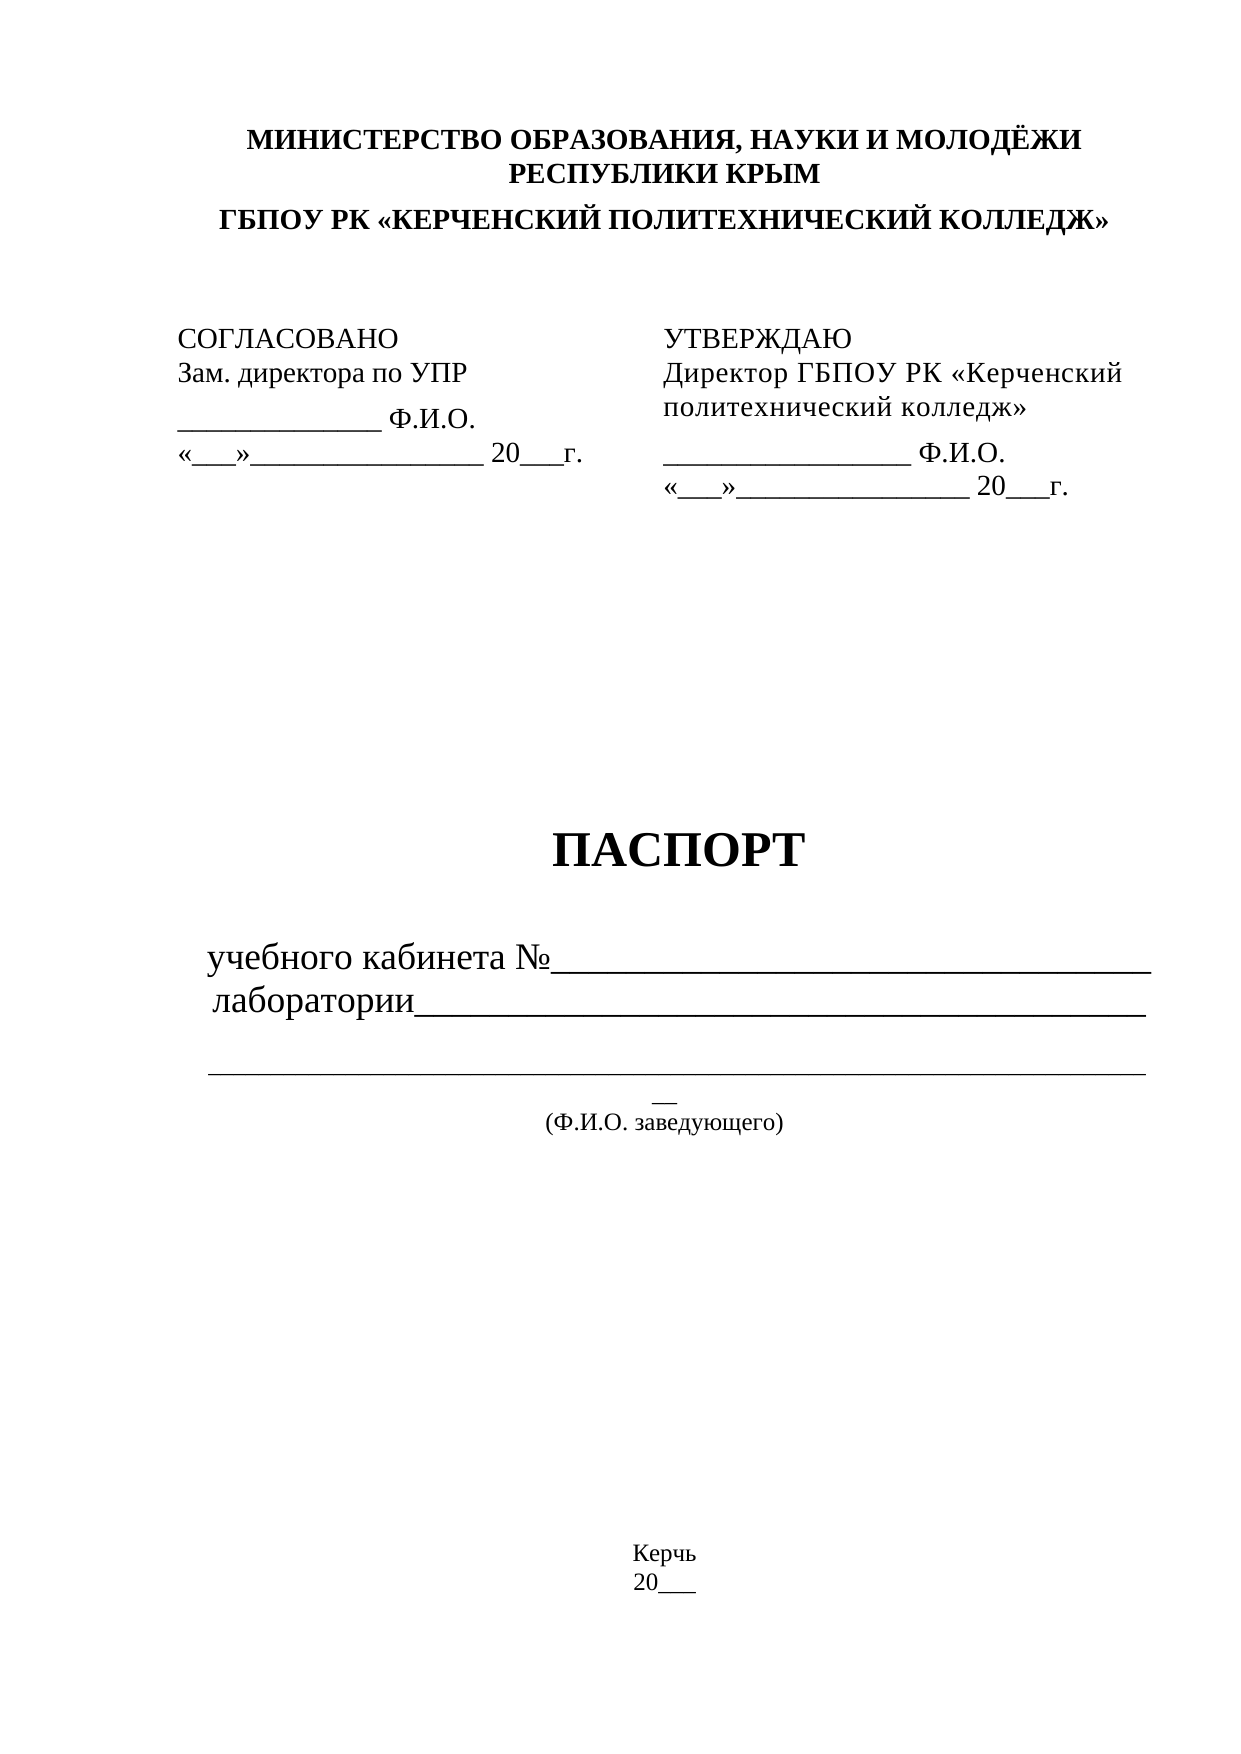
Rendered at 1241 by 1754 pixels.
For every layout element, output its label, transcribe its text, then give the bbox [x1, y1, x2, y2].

text лаборатории_______________________________________ [206, 977, 1152, 1021]
text (Ф.И.О. заведующего) [177, 1107, 1152, 1136]
table_header СОГЛАСОВАНО Зам. директора по УПР ______________ Ф.И.О. «___»________________ 20___г. [166, 322, 652, 535]
text Керчь [177, 1538, 1152, 1567]
text 20___ [177, 1567, 1152, 1596]
text _____________________________________________________________________________ [177, 1049, 1152, 1107]
table_header УТВЕРЖДАЮ Директор ГБПОУ РК «Керченский политехнический колледж» _________________ Ф.И.О. «___»________________ 20___г. [652, 322, 1181, 535]
text МИНИСТЕРСТВО ОБРАЗОВАНИЯ, НАУКИ И МОЛОДЁЖИ РЕСПУБЛИКИ КРЫМ [177, 122, 1152, 189]
text ПАСПОРТ [206, 819, 1152, 877]
text учебного кабинета №________________________________ [206, 934, 1152, 977]
text ГБПОУ РК «КЕРЧЕНСКИЙ ПОЛИТЕХНИЧЕСКИЙ КОЛЛЕДЖ» [177, 202, 1152, 235]
